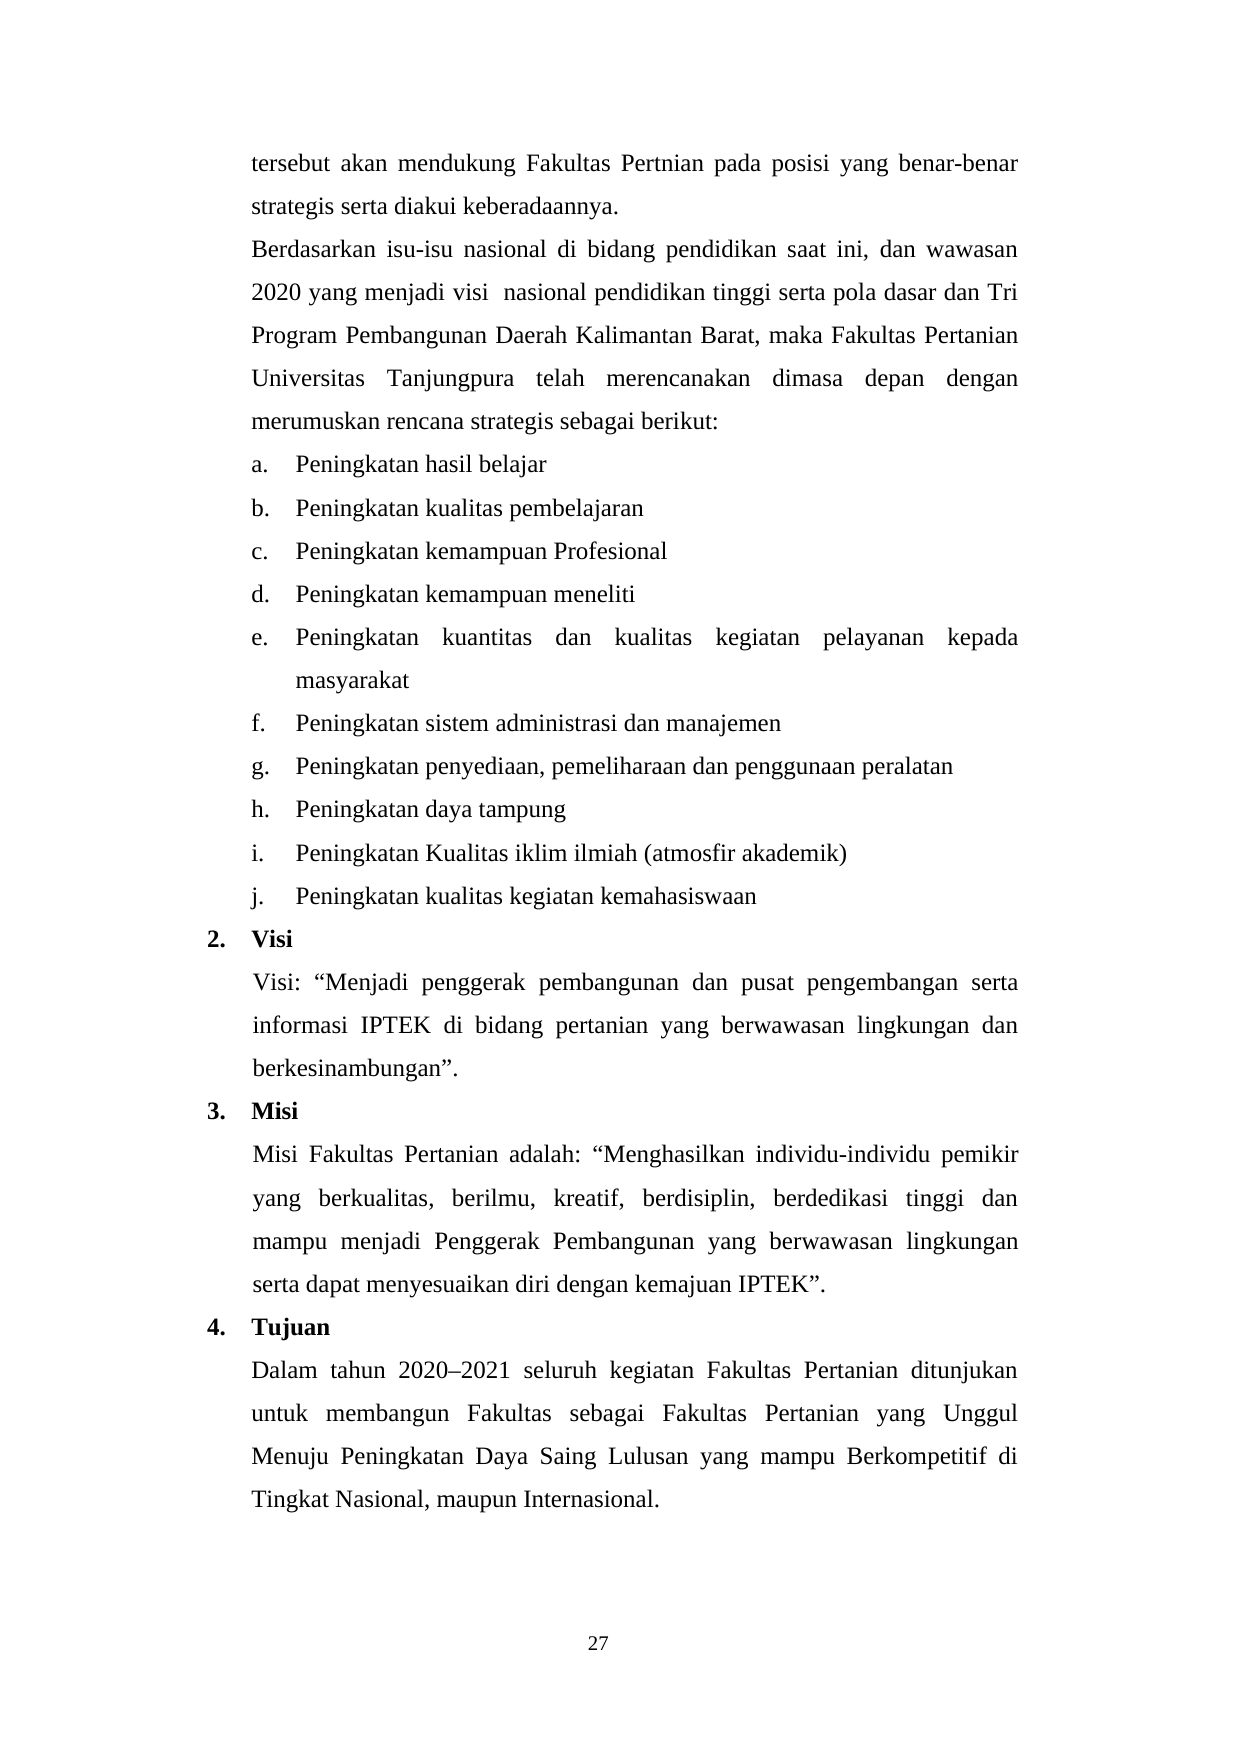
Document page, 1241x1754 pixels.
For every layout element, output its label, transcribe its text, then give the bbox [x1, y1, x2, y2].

list Visi [207, 924, 1019, 953]
list Peningkatan penyediaan, pemeliharaan dan penggunaan peralatan [251, 751, 1019, 780]
list Visi: “Menjadi penggerak pembangunan dan pusat pengembangan serta informasi IPTEK di bidang pertanian yang berwawasan lingkungan dan berkesinambungan”. [252, 967, 1019, 1082]
text Berdasarkan isu-isu nasional di bidang pendidikan saat ini, dan wawasan 2020 yang menjadi visi nasional pendidikan tinggi serta pola dasar dan Tri Program Pembangunan Daerah Kalimantan Barat, maka Fakultas Pertanian Universitas Tanjungpura telah merencanakan dimasa depan dengan merumuskan rencana strategis sebagai berikut: [251, 234, 1019, 435]
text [251, 148, 1019, 219]
list Misi Fakultas Pertanian adalah: “Menghasilkan individu-individu pemikir yang berkualitas, berilmu, kreatif, berdisiplin, berdedikasi tinggi dan mampu menjadi Penggerak Pembangunan yang berwawasan lingkungan serta dapat menyesuaikan diri dengan kemajuan IPTEK”. [252, 1139, 1019, 1298]
list Peningkatan hasil belajar [251, 449, 1019, 478]
list Peningkatan kemampuan meneliti [251, 579, 1019, 608]
list Peningkatan kualitas pembelajaran [251, 493, 1019, 521]
list Dalam tahun 2020–2021 seluruh kegiatan Fakultas Pertanian ditunjukan untuk membangun Fakultas sebagai Fakultas Pertanian yang Unggul Menuju Peningkatan Daya Saing Lulusan yang mampu Berkompetitif di Tingkat Nasional, maupun Internasional. [251, 1355, 1019, 1513]
list Peningkatan sistem administrasi dan manajemen [251, 708, 1019, 737]
list Peningkatan Kualitas iklim ilmiah (atmosfir akademik) [251, 838, 1019, 866]
list Peningkatan kualitas kegiatan kemahasiswaan [251, 881, 1019, 909]
list Peningkatan kemampuan Profesional [251, 536, 1019, 564]
list Tujuan [207, 1312, 1019, 1341]
list Peningkatan kuantitas dan kualitas kegiatan pelayanan kepada masyarakat [251, 622, 1019, 694]
list Peningkatan daya tampung [251, 794, 1019, 823]
list Misi [207, 1096, 1019, 1125]
